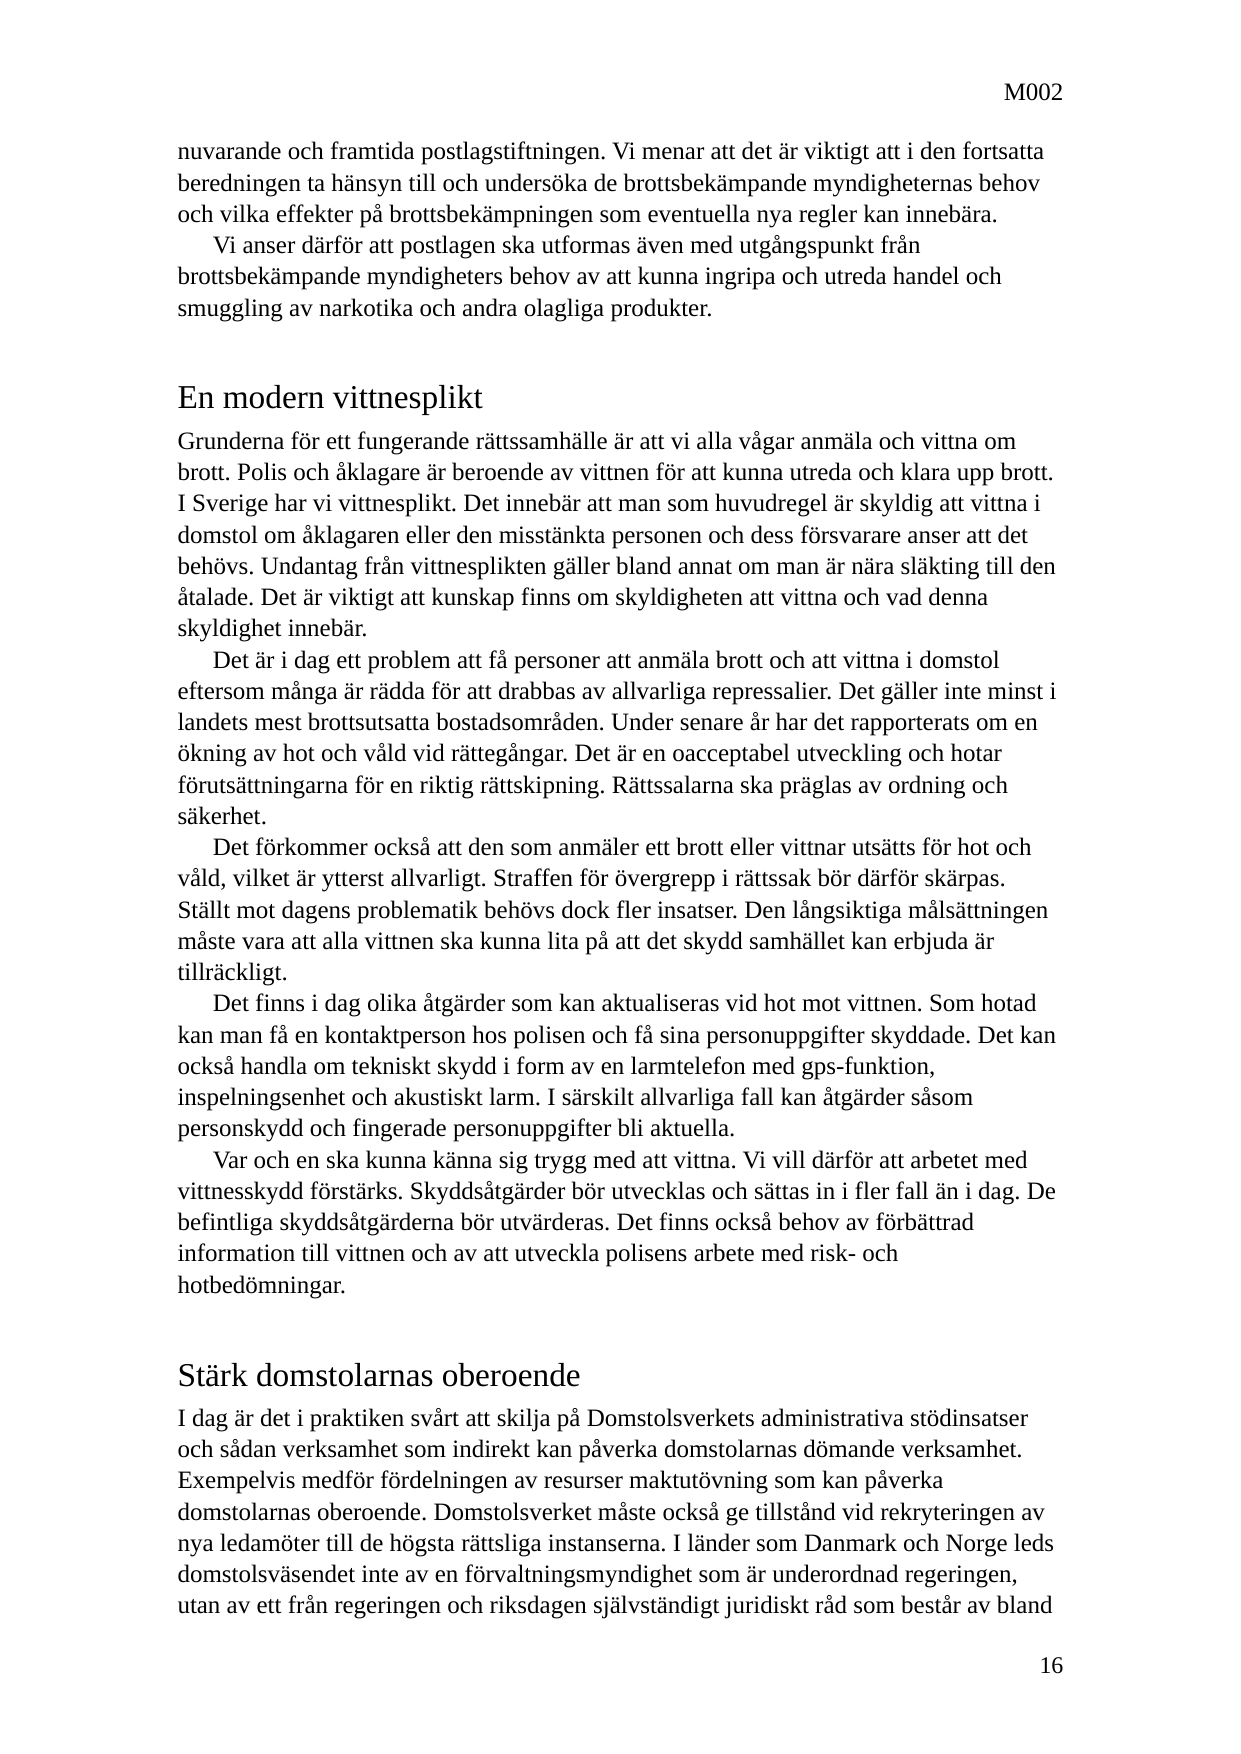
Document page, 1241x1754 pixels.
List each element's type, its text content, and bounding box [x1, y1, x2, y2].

text Det finns i dag olika åtgärder som kan aktualiseras vid hot mot vittnen. Som hotad kan man få en kontaktperson hos polisen och få sina personuppgifter skyddade. Det kan också handla om tekniskt skydd i form av en larmtelefon med gps-funktion, inspelningsenhet och akustiskt larm. I särskilt allvarliga fall kan åtgärder såsom personskydd och fingerade personuppgifter bli aktuella. [177, 986, 1063, 1142]
subtitle Stärk domstolarnas oberoende [177, 1361, 1063, 1392]
text Var och en ska kunna känna sig trygg med att vittna. Vi vill därför att arbetet med vittnesskydd förstärks. Skyddsåtgärder bör utvecklas och sättas in i fler fall än i dag. De befintliga skyddsåtgärderna bör utvärderas. Det finns också behov av förbättrad information till vittnen och av att utveckla polisens arbete med risk- och hotbedömningar. [177, 1142, 1063, 1298]
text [177, 134, 1063, 228]
text Det förkommer också att den som anmäler ett brott eller vittnar utsätts för hot och våld, vilket är ytterst allvarligt. Straffen för övergrepp i rättssak bör därför skärpas. Ställt mot dagens problematik behövs dock fler insatser. Den långsiktiga målsättningen måste vara att alla vittnen ska kunna lita på att det skydd samhället kan erbjuda är tillräckligt. [177, 830, 1063, 986]
subtitle En modern vittnesplikt [177, 384, 1063, 415]
text Det är i dag ett problem att få personer att anmäla brott och att vittna i domstol eftersom många är rädda för att drabbas av allvarliga repressalier. Det gäller inte minst i landets mest brottsutsatta bostadsområden. Under senare år har det rapporterats om en ökning av hot och våld vid rättegångar. Det är en oacceptabel utveckling och hotar förutsättningarna för en riktig rättskipning. Rättssalarna ska präglas av ordning och säkerhet. [177, 642, 1063, 830]
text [177, 1401, 1063, 1619]
text Vi anser därför att postlagen ska utformas även med utgångspunkt från brottsbekämpande myndigheters behov av att kunna ingripa och utreda handel och smuggling av narkotika och andra olagliga produkter. [177, 228, 1063, 321]
text Grunderna för ett fungerande rättssamhälle är att vi alla vågar anmäla och vittna om brott. Polis och åklagare är beroende av vittnen för att kunna utreda och klara upp brott. I Sverige har vi vittnesplikt. Det innebär att man som huvudregel är skyldig att vittna i domstol om åklagaren eller den misstänkta personen och dess försvarare anser att det behövs. Undantag från vittnesplikten gäller bland annat om man är nära släkting till den åtalade. Det är viktigt att kunskap finns om skyldigheten att vittna och vad denna skyldighet innebär. [177, 423, 1063, 642]
